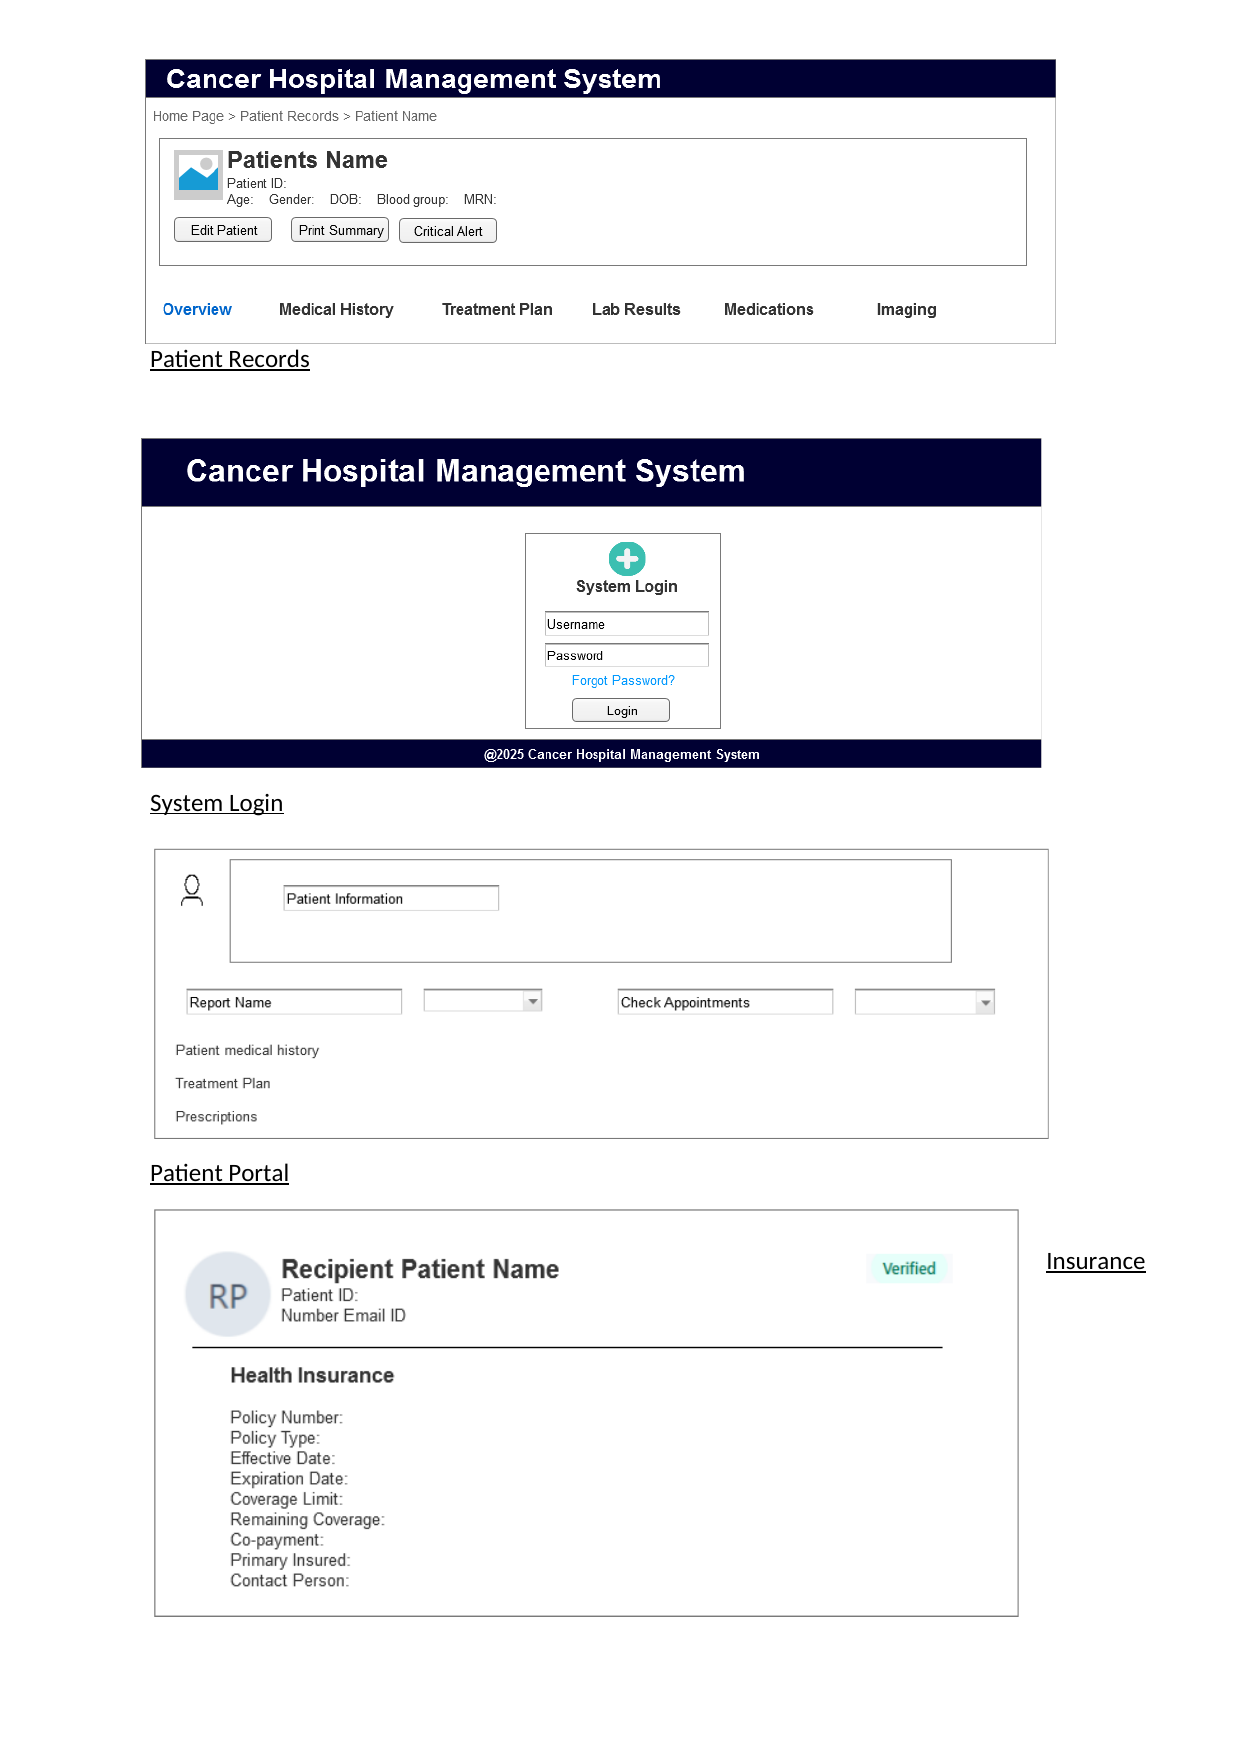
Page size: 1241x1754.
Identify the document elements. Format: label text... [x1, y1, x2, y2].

picture [146, 837, 1049, 1139]
picture [131, 438, 1042, 768]
text Patient Records [150, 150, 1090, 374]
picture [150, 1207, 1019, 1617]
picture [138, 51, 1056, 344]
